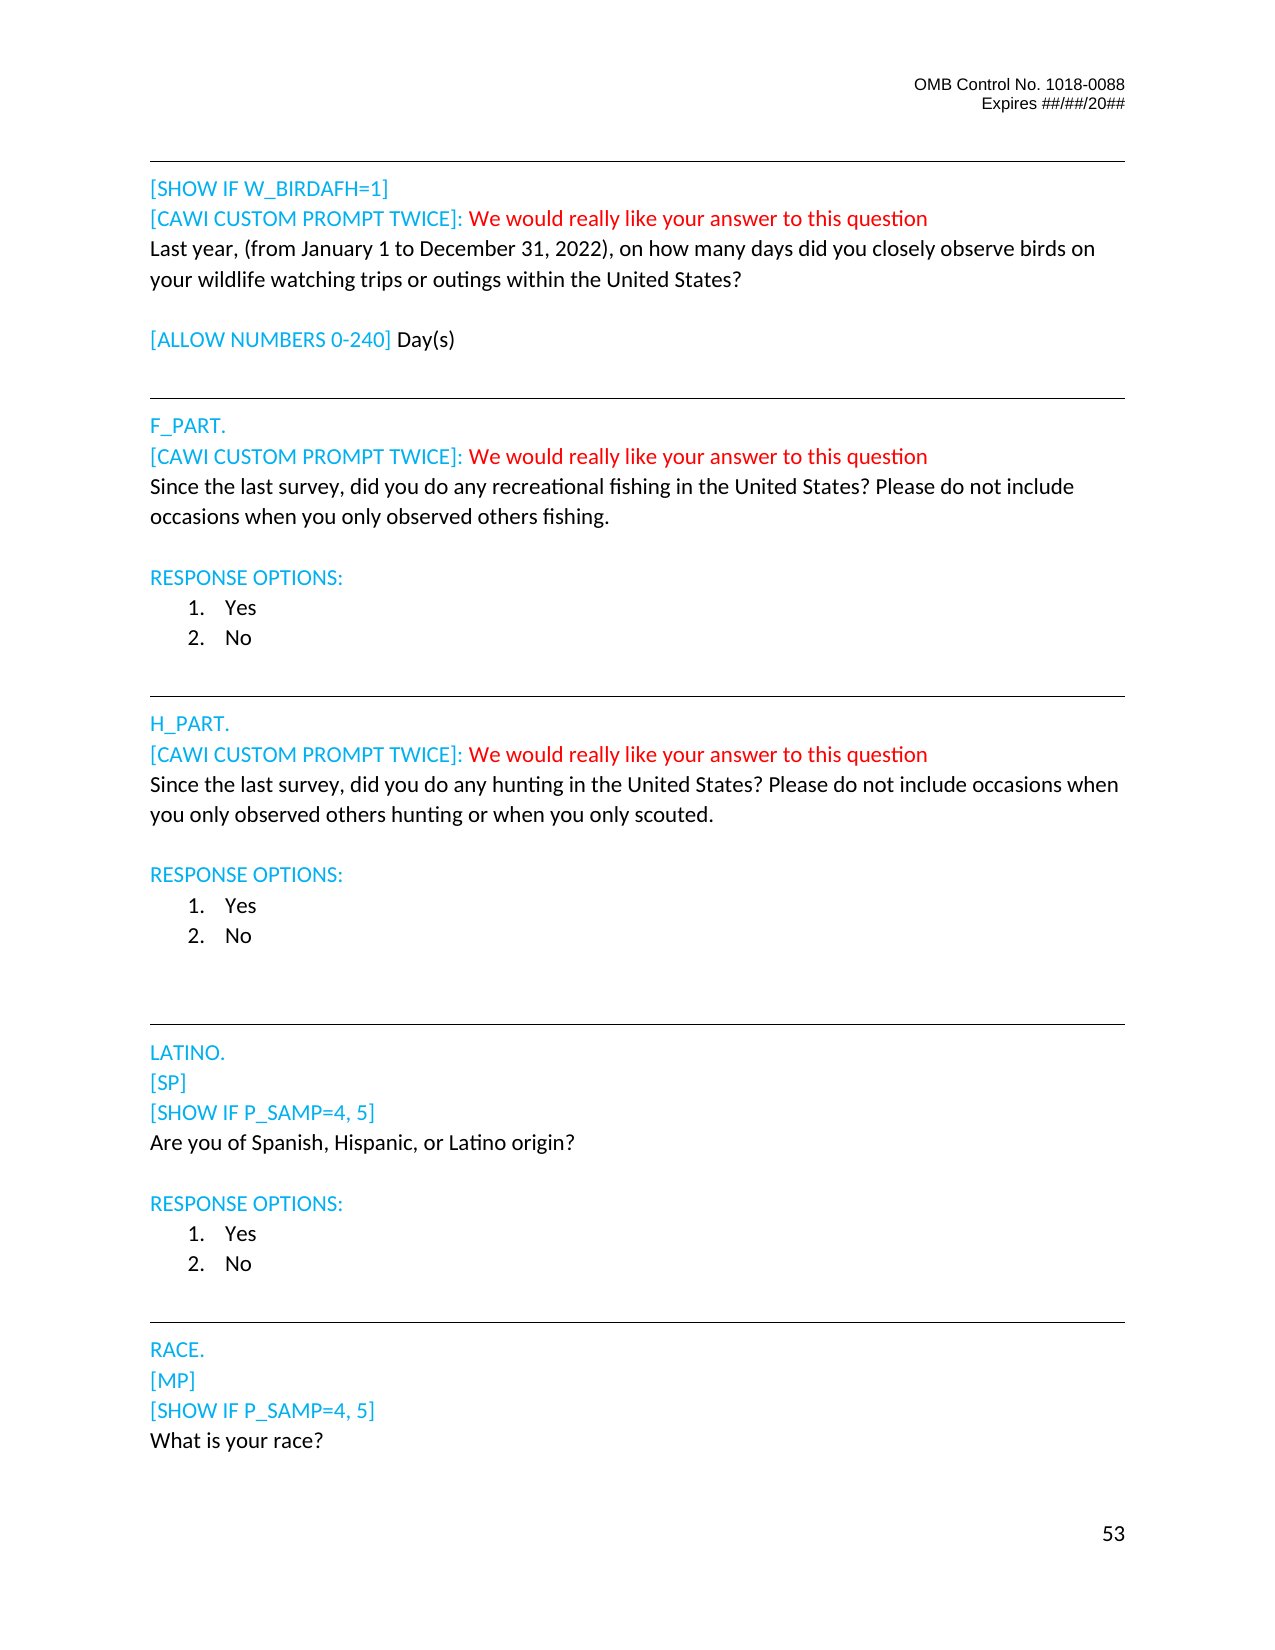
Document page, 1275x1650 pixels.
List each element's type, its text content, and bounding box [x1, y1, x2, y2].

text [150, 162, 1125, 202]
text [sp] [150, 1068, 1125, 1096]
text [show if p_samp=4, 5] [150, 1396, 1125, 1424]
text RESPONSE OPTIONS: [150, 563, 1125, 591]
list Yes [187, 1219, 1125, 1247]
text [CAWI CUSTOM PROMPT TWICE]: We would really like your answer to this question [150, 204, 1125, 232]
text [CAWI CUSTOM PROMPT TWICE]: We would really like your answer to this question [150, 740, 1125, 768]
text F_PART. [150, 399, 1125, 439]
text Are you of Spanish, Hispanic, or Latino origin? [150, 1128, 1125, 1156]
list No [187, 921, 1125, 949]
text [CAWI CUSTOM PROMPT TWICE]: We would really like your answer to this question [150, 442, 1125, 470]
text H_PART. [150, 697, 1125, 737]
text Last year, (from January 1 to December 31, 2022), on how many days did you closely observe birds on your wildlife watching trips or outings within the United States? [150, 234, 1125, 293]
list No [187, 623, 1125, 651]
text [mp] [150, 1366, 1125, 1394]
text LATINO. [150, 1025, 1125, 1066]
text What is your race? [150, 1426, 1125, 1454]
text [ALLOW NUMBERS 0-240] Day(s) [150, 325, 1125, 353]
text RESPONSE OPTIONS: [150, 861, 1125, 888]
text [show if p_samp=4, 5] [150, 1098, 1125, 1126]
list Yes [187, 593, 1125, 621]
list Yes [187, 891, 1125, 919]
text Since the last survey, did you do any recreational fishing in the United States? Please do not include occasions when you only observed others fishing. [150, 472, 1125, 530]
text Since the last survey, did you do any hunting in the United States? Please do not include occasions when you only observed others hunting or when you only scouted. [150, 770, 1125, 828]
text RACE. [150, 1323, 1125, 1363]
text RESPONSE OPTIONS: [150, 1189, 1125, 1217]
list No [187, 1249, 1125, 1277]
